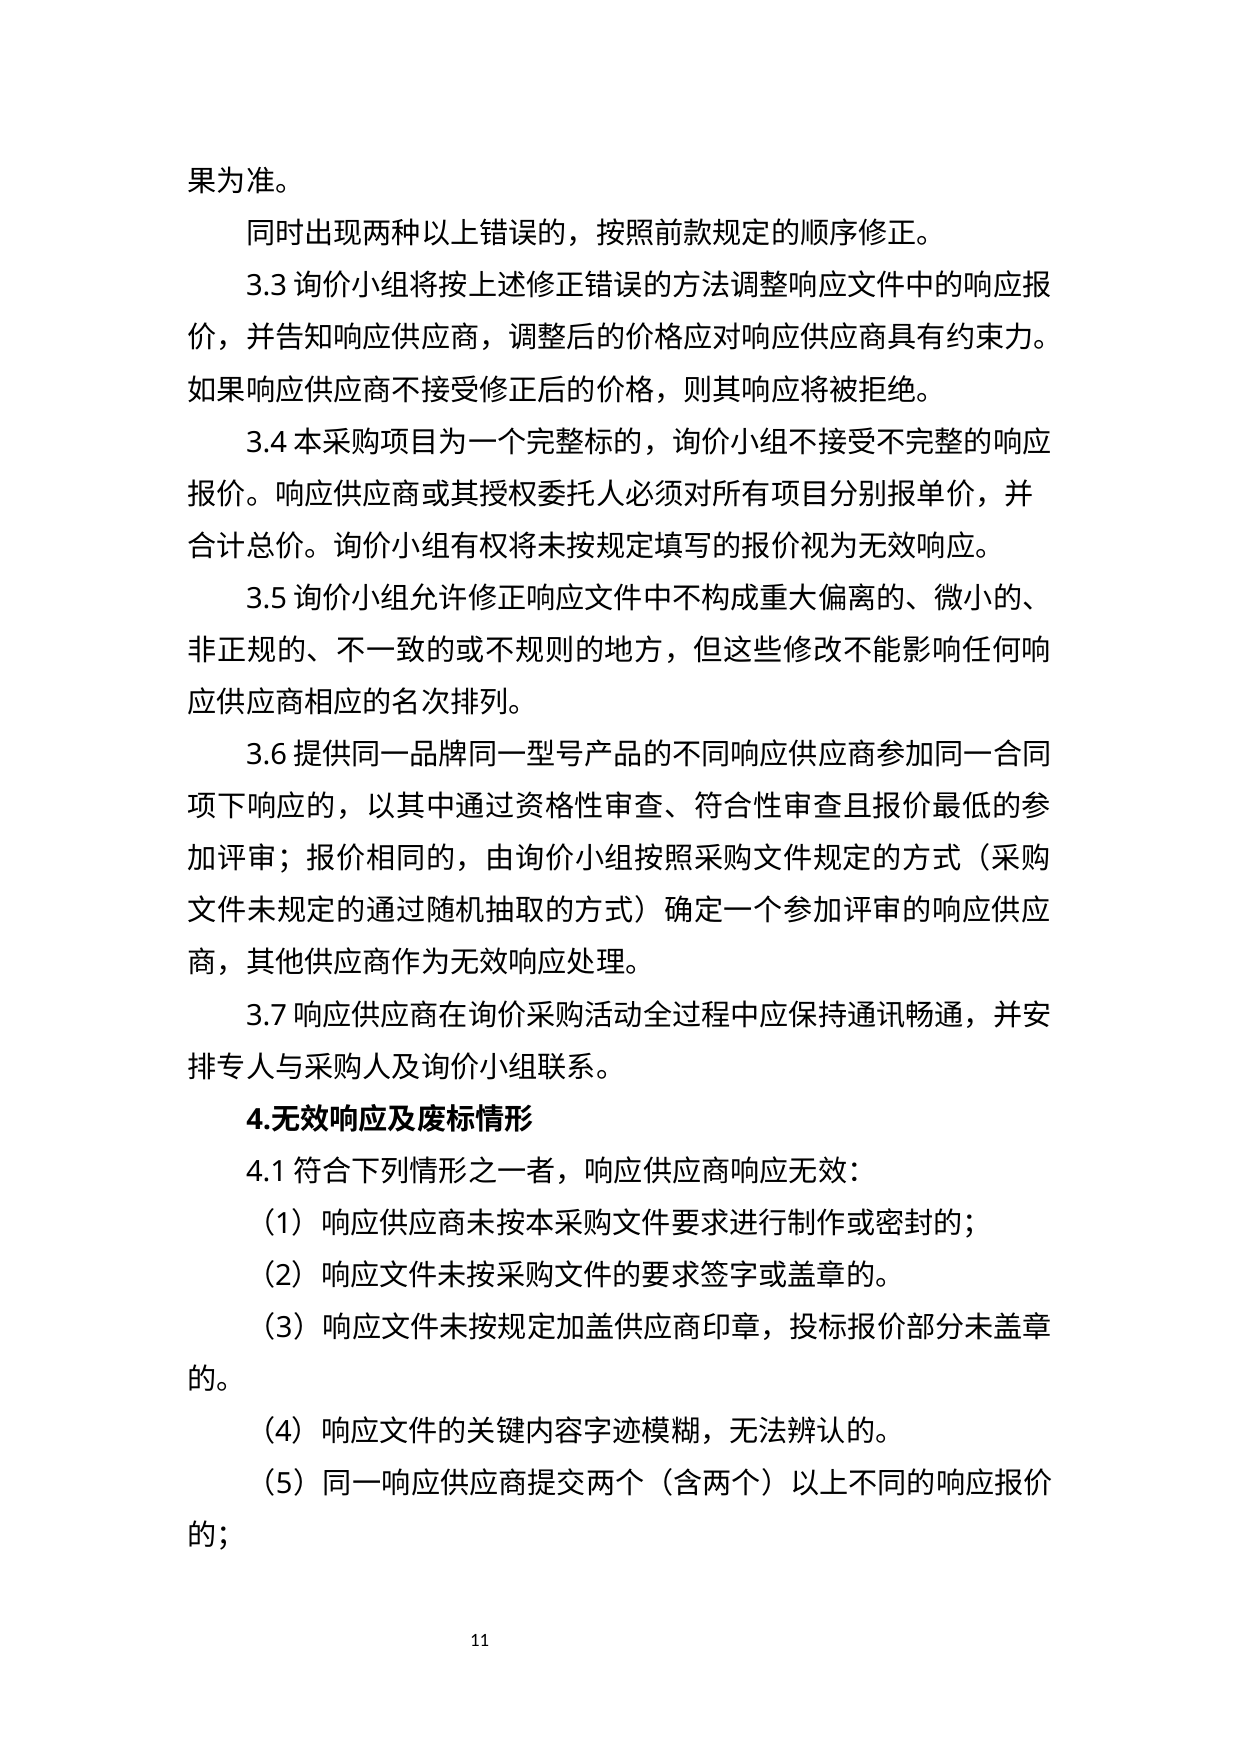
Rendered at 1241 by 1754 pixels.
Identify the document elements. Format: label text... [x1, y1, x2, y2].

text 同时出现两种以上错误的，按照前款规定的顺序修正。 [187, 202, 1053, 254]
text （2）响应文件未按采购文件的要求签字或盖章的。 [187, 1244, 1053, 1296]
text 4.无效响应及废标情形 [187, 1087, 1053, 1139]
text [187, 150, 1053, 202]
text 3.6提供同一品牌同一型号产品的不同响应供应商参加同一合同项下响应的，以其中通过资格性审查、符合性审查且报价最低的参加评审；报价相同的，由询价小组按照采购文件规定的方式（采购文件未规定的通过随机抽取的方式）确定一个参加评审的响应供应商，其他供应商作为无效响应处理。 [187, 723, 1053, 983]
text （4）响应文件的关键内容字迹模糊，无法辨认的。 [187, 1400, 1053, 1452]
text 3.7响应供应商在询价采购活动全过程中应保持通讯畅通，并安排专人与采购人及询价小组联系。 [187, 983, 1053, 1087]
text 3.4本采购项目为一个完整标的，询价小组不接受不完整的响应报价。响应供应商或其授权委托人必须对所有项目分别报单价，并合计总价。询价小组有权将未按规定填写的报价视为无效响应。 [187, 410, 1053, 567]
text 4.1符合下列情形之一者，响应供应商响应无效： [187, 1139, 1053, 1192]
text （3）响应文件未按规定加盖供应商印章，投标报价部分未盖章的。 [187, 1296, 1053, 1400]
text 3.3询价小组将按上述修正错误的方法调整响应文件中的响应报价，并告知响应供应商，调整后的价格应对响应供应商具有约束力。如果响应供应商不接受修正后的价格，则其响应将被拒绝。 [187, 254, 1053, 410]
text 3.5询价小组允许修正响应文件中不构成重大偏离的、微小的、非正规的、不一致的或不规则的地方，但这些修改不能影响任何响应供应商相应的名次排列。 [187, 567, 1053, 723]
text （5）同一响应供应商提交两个（含两个）以上不同的响应报价的； [187, 1452, 1053, 1556]
text （1）响应供应商未按本采购文件要求进行制作或密封的； [187, 1192, 1053, 1244]
